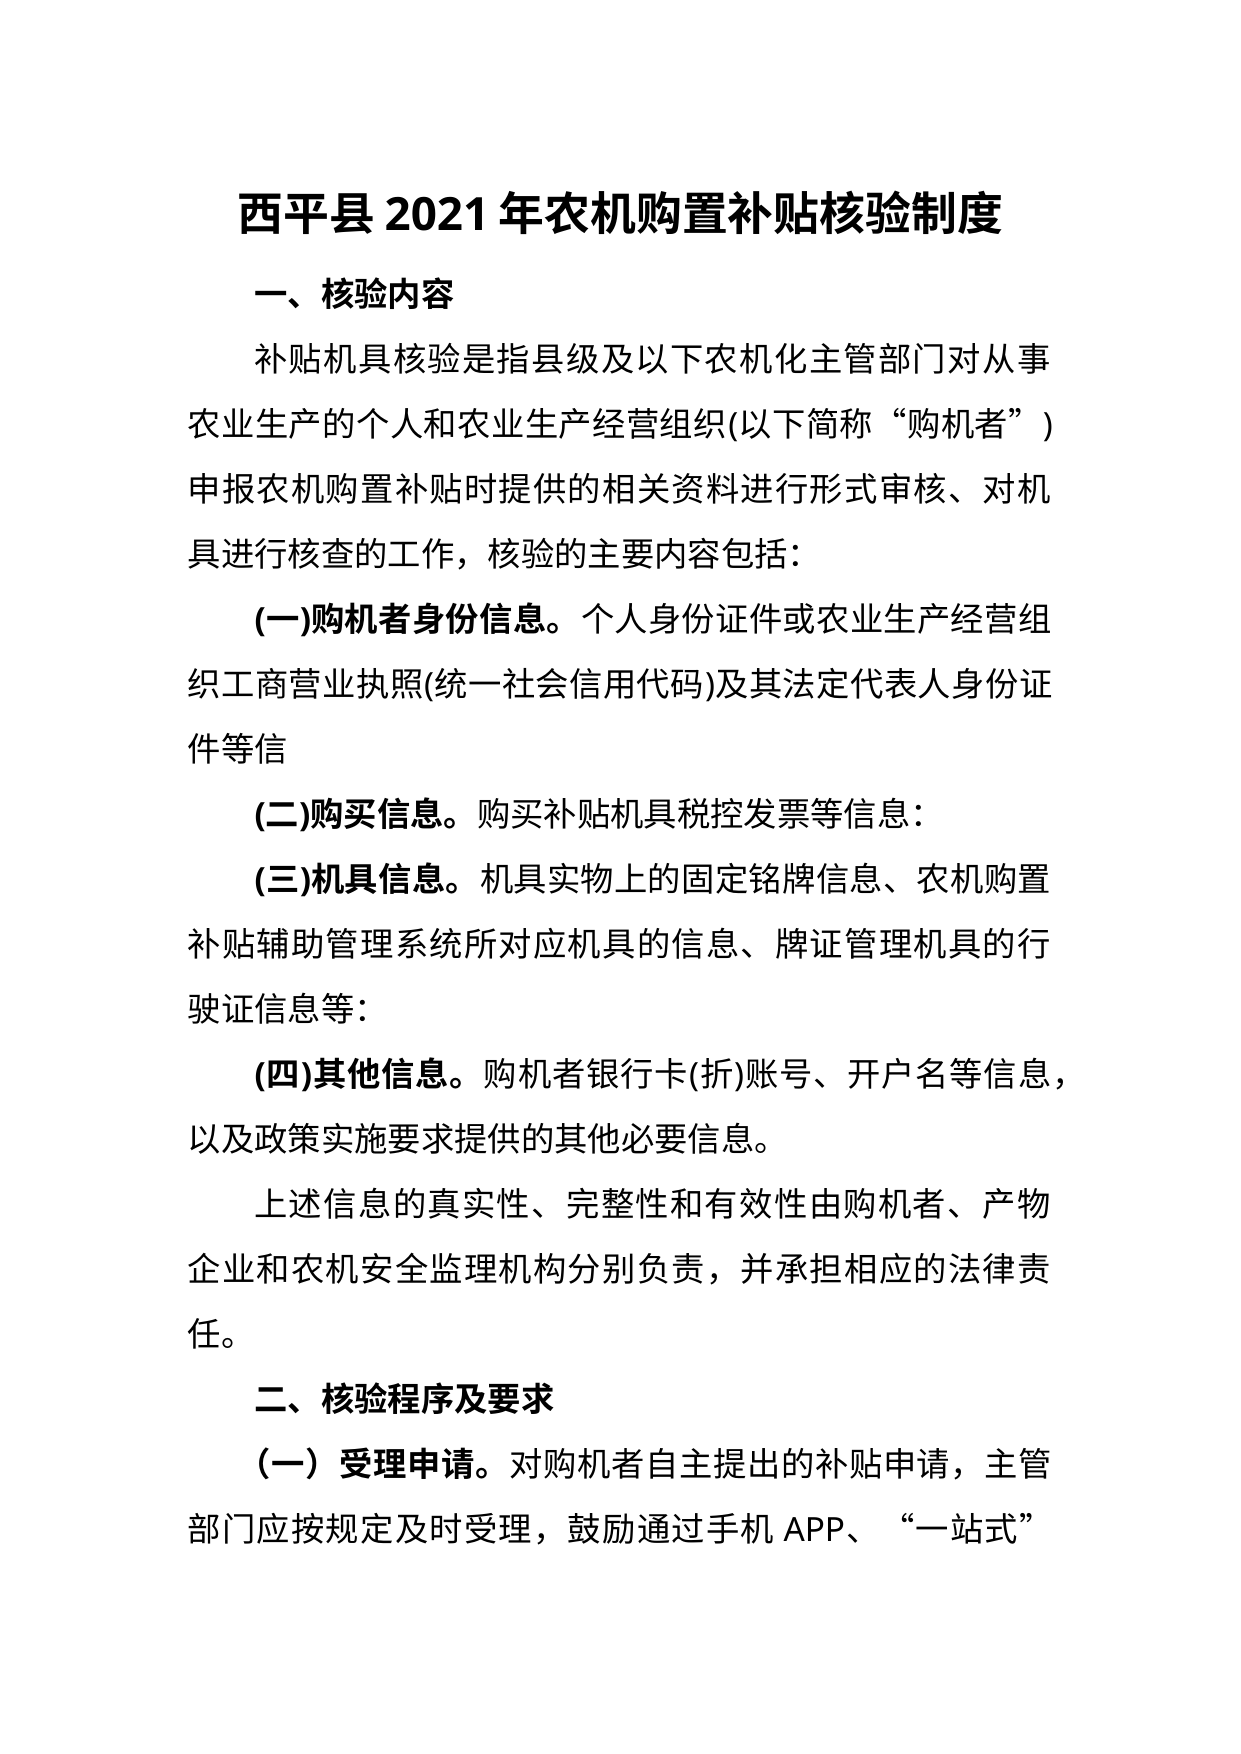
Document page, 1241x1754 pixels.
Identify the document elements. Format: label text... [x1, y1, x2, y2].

text (二)购买信息。购买补贴机具税控发票等信息： [187, 779, 1053, 844]
text (一)购机者身份信息。个人身份证件或农业生产经营组织工商营业执照(统一社会信用代码)及其法定代表人身份证件等信 [187, 584, 1053, 779]
text 二、核验程序及要求 [187, 1364, 1053, 1429]
text (三)机具信息。机具实物上的固定铭牌信息、农机购置补贴辅助管理系统所对应机具的信息、牌证管理机具的行驶证信息等： [187, 844, 1053, 1039]
text 上述信息的真实性、完整性和有效性由购机者、产物企业和农机安全监理机构分别负责，并承担相应的法律责任。 [187, 1169, 1053, 1364]
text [187, 1429, 1053, 1559]
text 一、核验内容 [187, 259, 1053, 324]
text 补贴机具核验是指县级及以下农机化主管部门对从事农业生产的个人和农业生产经营组织(以下简称“购机者”)申报农机购置补贴时提供的相关资料进行形式审核、对机具进行核查的工作，核验的主要内容包括： [187, 324, 1053, 584]
text 西平县2021年农机购置补贴核验制度 [187, 162, 1053, 259]
text (四)其他信息。购机者银行卡(折)账号、开户名等信息，以及政策实施要求提供的其他必要信息。 [187, 1039, 1053, 1169]
